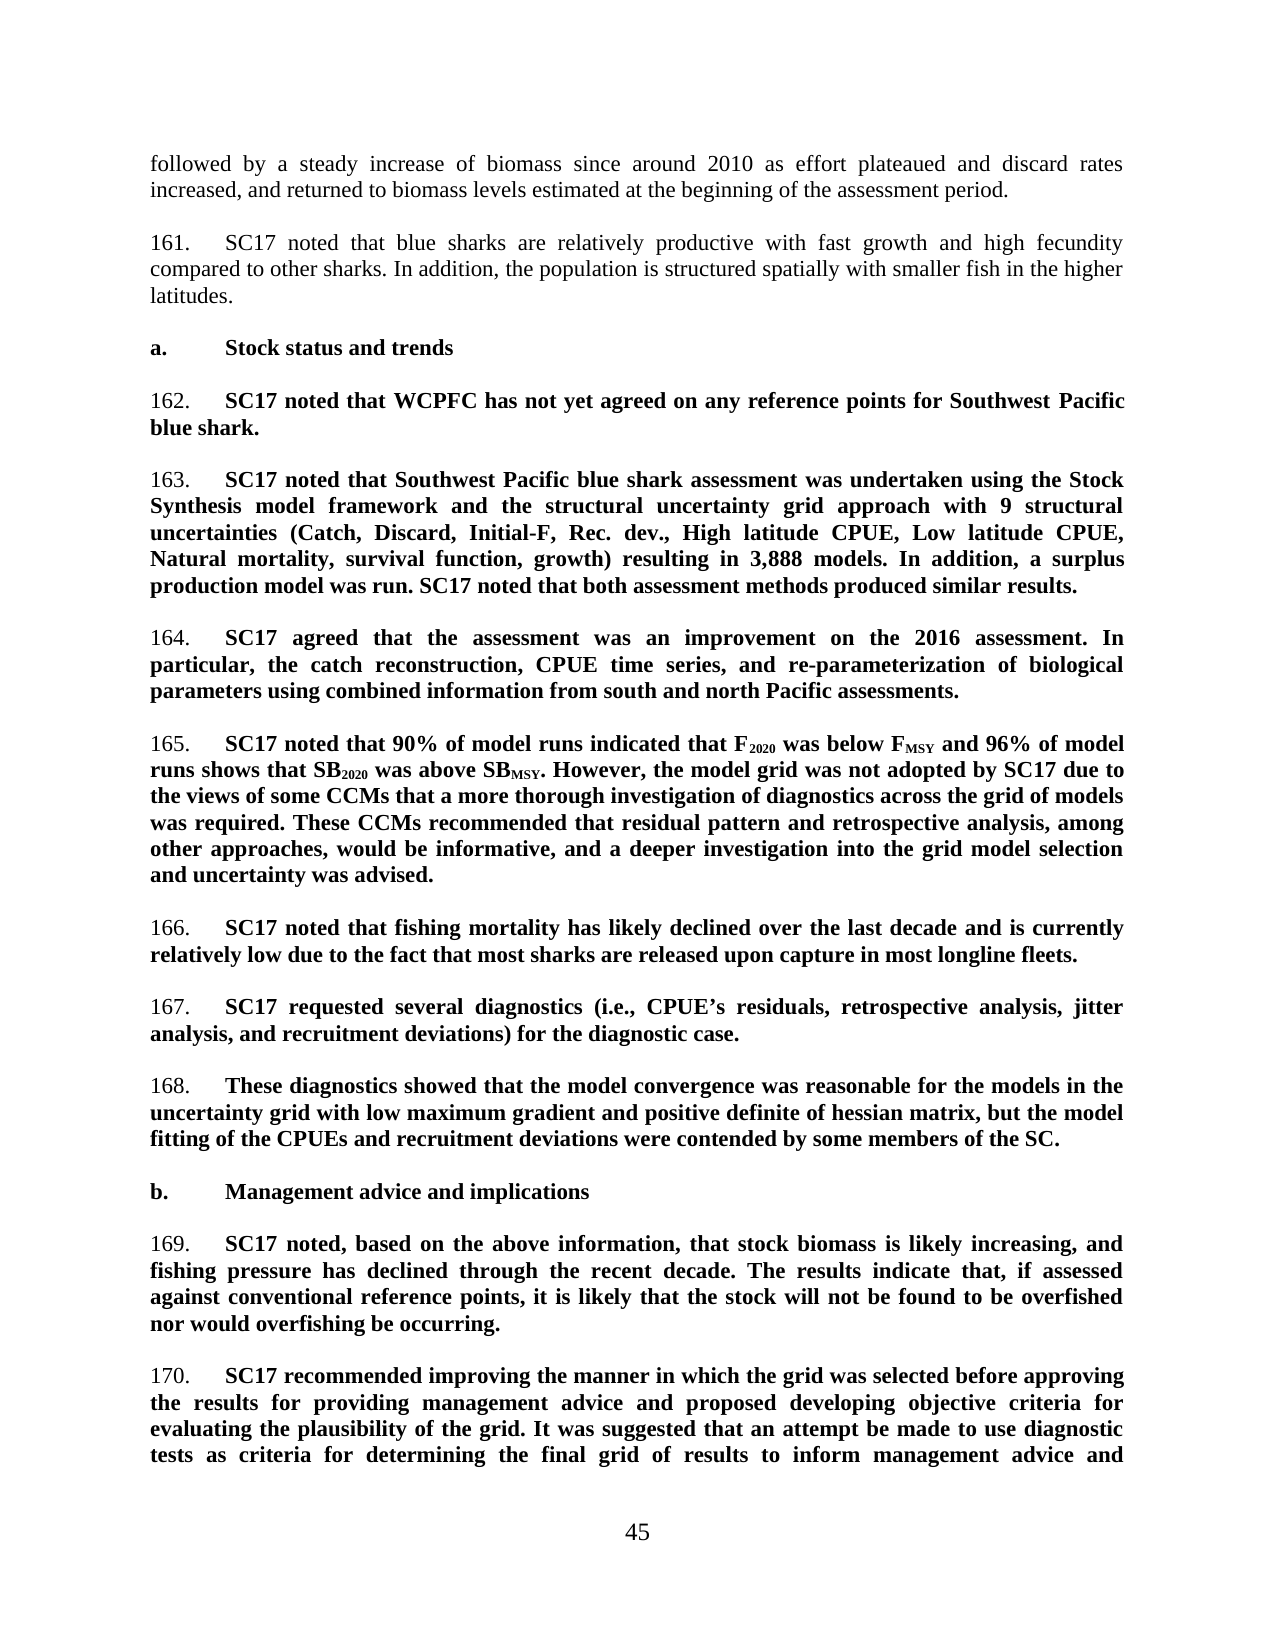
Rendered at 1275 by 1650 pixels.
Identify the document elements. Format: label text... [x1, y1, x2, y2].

text SC17 requested several diagnostics (i.e., CPUE’s residuals, retrospective analysis, jitter analysis, and recruitment deviations) for the diagnostic case. [150, 993, 1125, 1046]
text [150, 1362, 1125, 1468]
list Management advice and implications [150, 1178, 1125, 1204]
text SC17 noted that WCPFC has not yet agreed on any reference points for Southwest Pacific blue shark. [150, 387, 1125, 440]
text SC17 noted that 90% of model runs indicated that F2020 was below FMSY and 96% of model runs shows that SB2020 was above SBMSY. However, the model grid was not adopted by SC17 due to the views of some CCMs that a more thorough investigation of diagnostics across the grid of models was required. These CCMs recommended that residual pattern and retrospective analysis, among other approaches, would be informative, and a deeper investigation into the grid model selection and uncertainty was advised. [150, 730, 1125, 888]
text These diagnostics showed that the model convergence was reasonable for the models in the uncertainty grid with low maximum gradient and positive definite of hessian matrix, but the model fitting of the CPUEs and recruitment deviations were contended by some members of the SC. [150, 1072, 1125, 1151]
text SC17 noted that Southwest Pacific blue shark assessment was undertaken using the Stock Synthesis model framework and the structural uncertainty grid approach with 9 structural uncertainties (Catch, Discard, Initial-F, Rec. dev., High latitude CPUE, Low latitude CPUE, Natural mortality, survival function, growth) resulting in 3,888 models. In addition, a surplus production model was run. SC17 noted that both assessment methods produced similar results. [150, 466, 1125, 598]
text SC17 noted that blue sharks are relatively productive with fast growth and high fecundity compared to other sharks. In addition, the population is structured spatially with smaller fish in the higher latitudes. [150, 229, 1125, 308]
text SC17 agreed that the assessment was an improvement on the 2016 assessment. In particular, the catch reconstruction, CPUE time series, and re-parameterization of biological parameters using combined information from south and north Pacific assessments. [150, 624, 1125, 703]
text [150, 150, 1125, 203]
text SC17 noted, based on the above information, that stock biomass is likely increasing, and fishing pressure has declined through the recent decade. The results indicate that, if assessed against conventional reference points, it is likely that the stock will not be found to be overfished nor would overfishing be occurring. [150, 1231, 1125, 1336]
text SC17 noted that fishing mortality has likely declined over the last decade and is currently relatively low due to the fact that most sharks are released upon capture in most longline fleets. [150, 914, 1125, 967]
list Stock status and trends [150, 334, 1125, 361]
